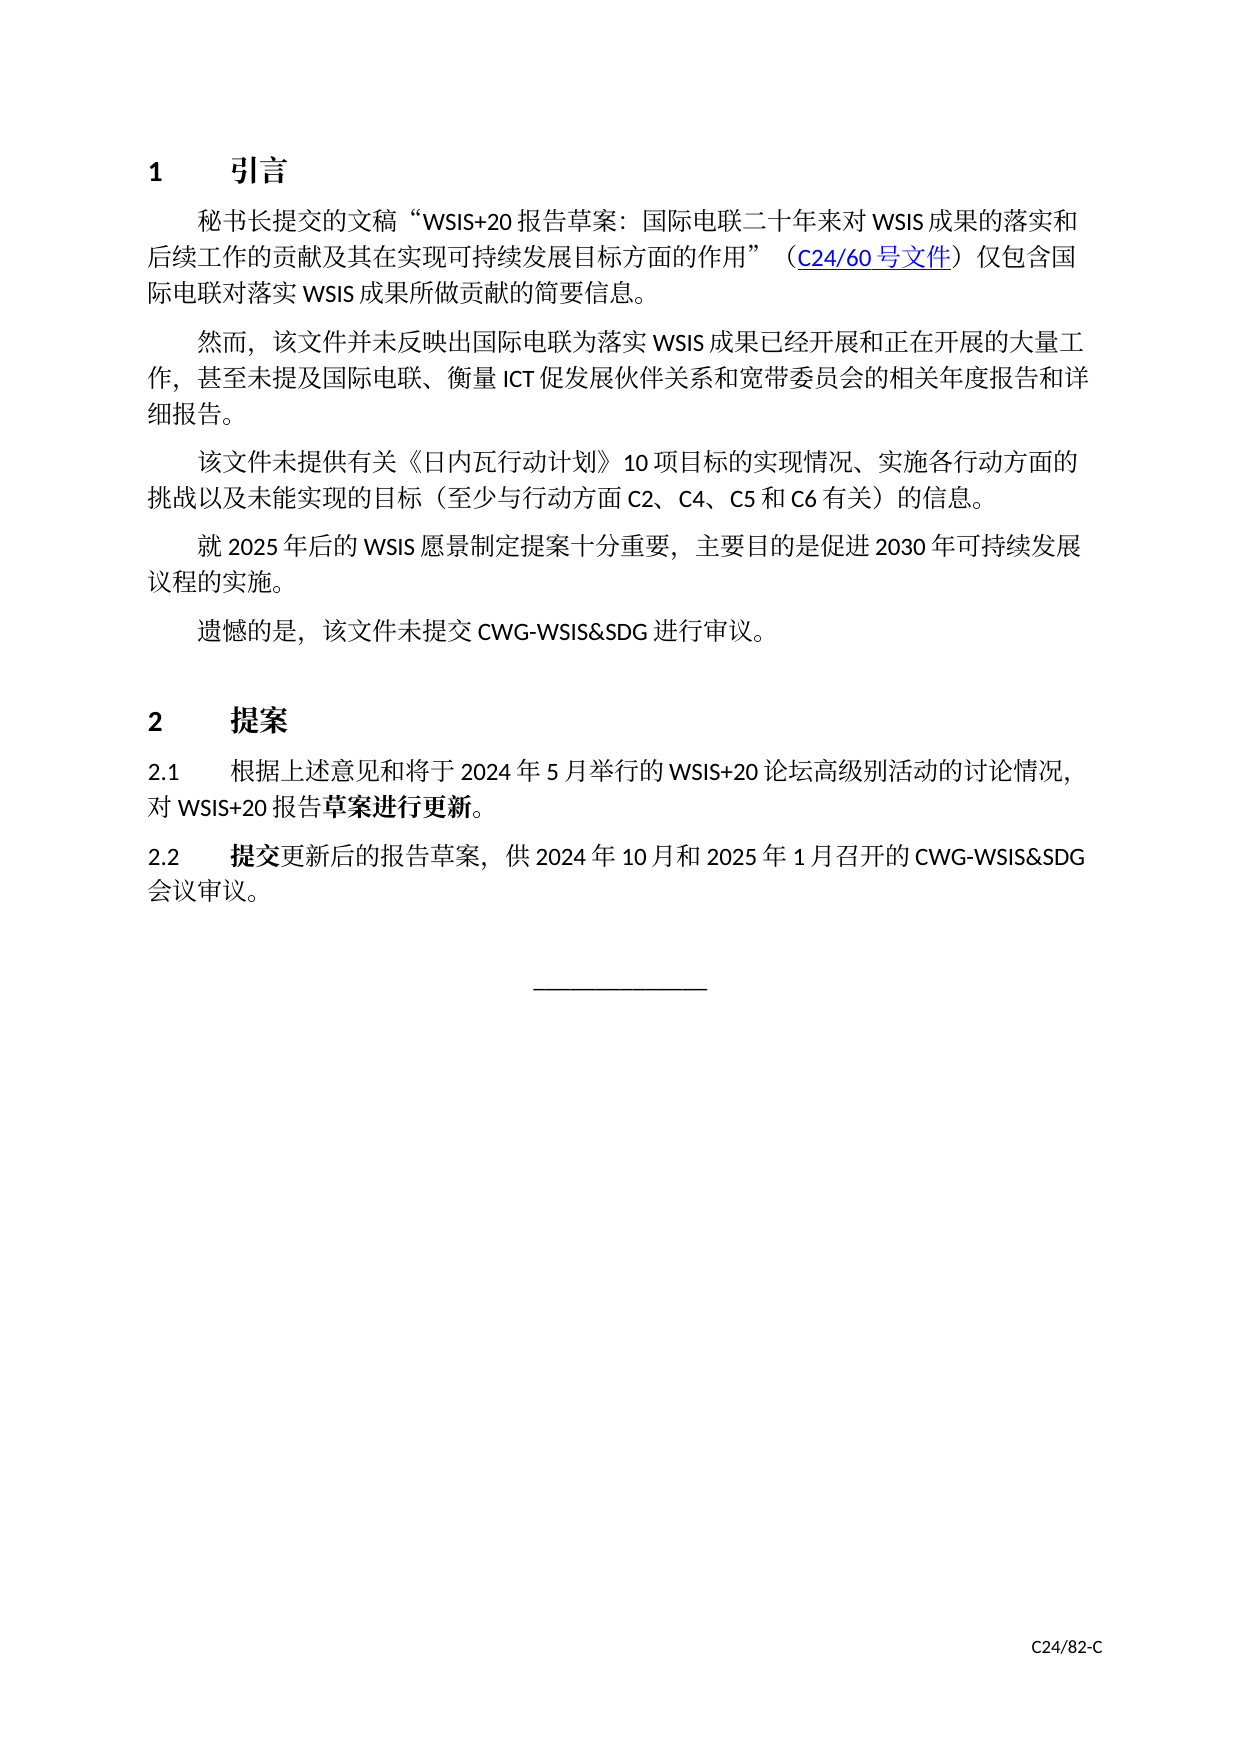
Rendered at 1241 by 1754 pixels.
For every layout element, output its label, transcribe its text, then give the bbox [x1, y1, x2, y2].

text 遗憾的是，该文件未提交CWG-WSIS&SDG进行审议。 [148, 611, 1092, 647]
text 就2025年后的WSIS愿景制定提案十分重要，主要目的是促进2030年可持续发展议程的实施。 [148, 527, 1092, 599]
text 然而，该文件并未反映出国际电联为落实WSIS成果已经开展和正在开展的大量工作，甚至未提及国际电联、衡量ICT促发展伙伴关系和宽带委员会的相关年度报告和详细报告。 [148, 322, 1092, 430]
text 该文件未提供有关《日内瓦行动计划》10项目标的实现情况、实施各行动方面的挑战以及未能实现的目标（至少与行动方面C2、C4、C5和C6有关）的信息。 [148, 443, 1092, 514]
subtitle 2 提案 [148, 697, 1092, 739]
subtitle 1 引言 [148, 148, 1092, 189]
text 秘书长提交的文稿“WSIS+20报告草案：国际电联二十年来对WSIS成果的落实和后续工作的贡献及其在实现可持续发展目标方面的作用”（C24/60号文件）仅包含国际电联对落实WSIS成果所做贡献的简要信息。 [148, 202, 1092, 310]
text ______________ [148, 963, 1092, 994]
text 2.2 提交更新后的报告草案，供2024年10月和2025年1月召开的CWG-WSIS&SDG会议审议。 [148, 836, 1092, 908]
text 2.1 根据上述意见和将于2024年5月举行的WSIS+20论坛高级别活动的讨论情况，对WSIS+20报告草案进行更新。 [148, 752, 1092, 824]
